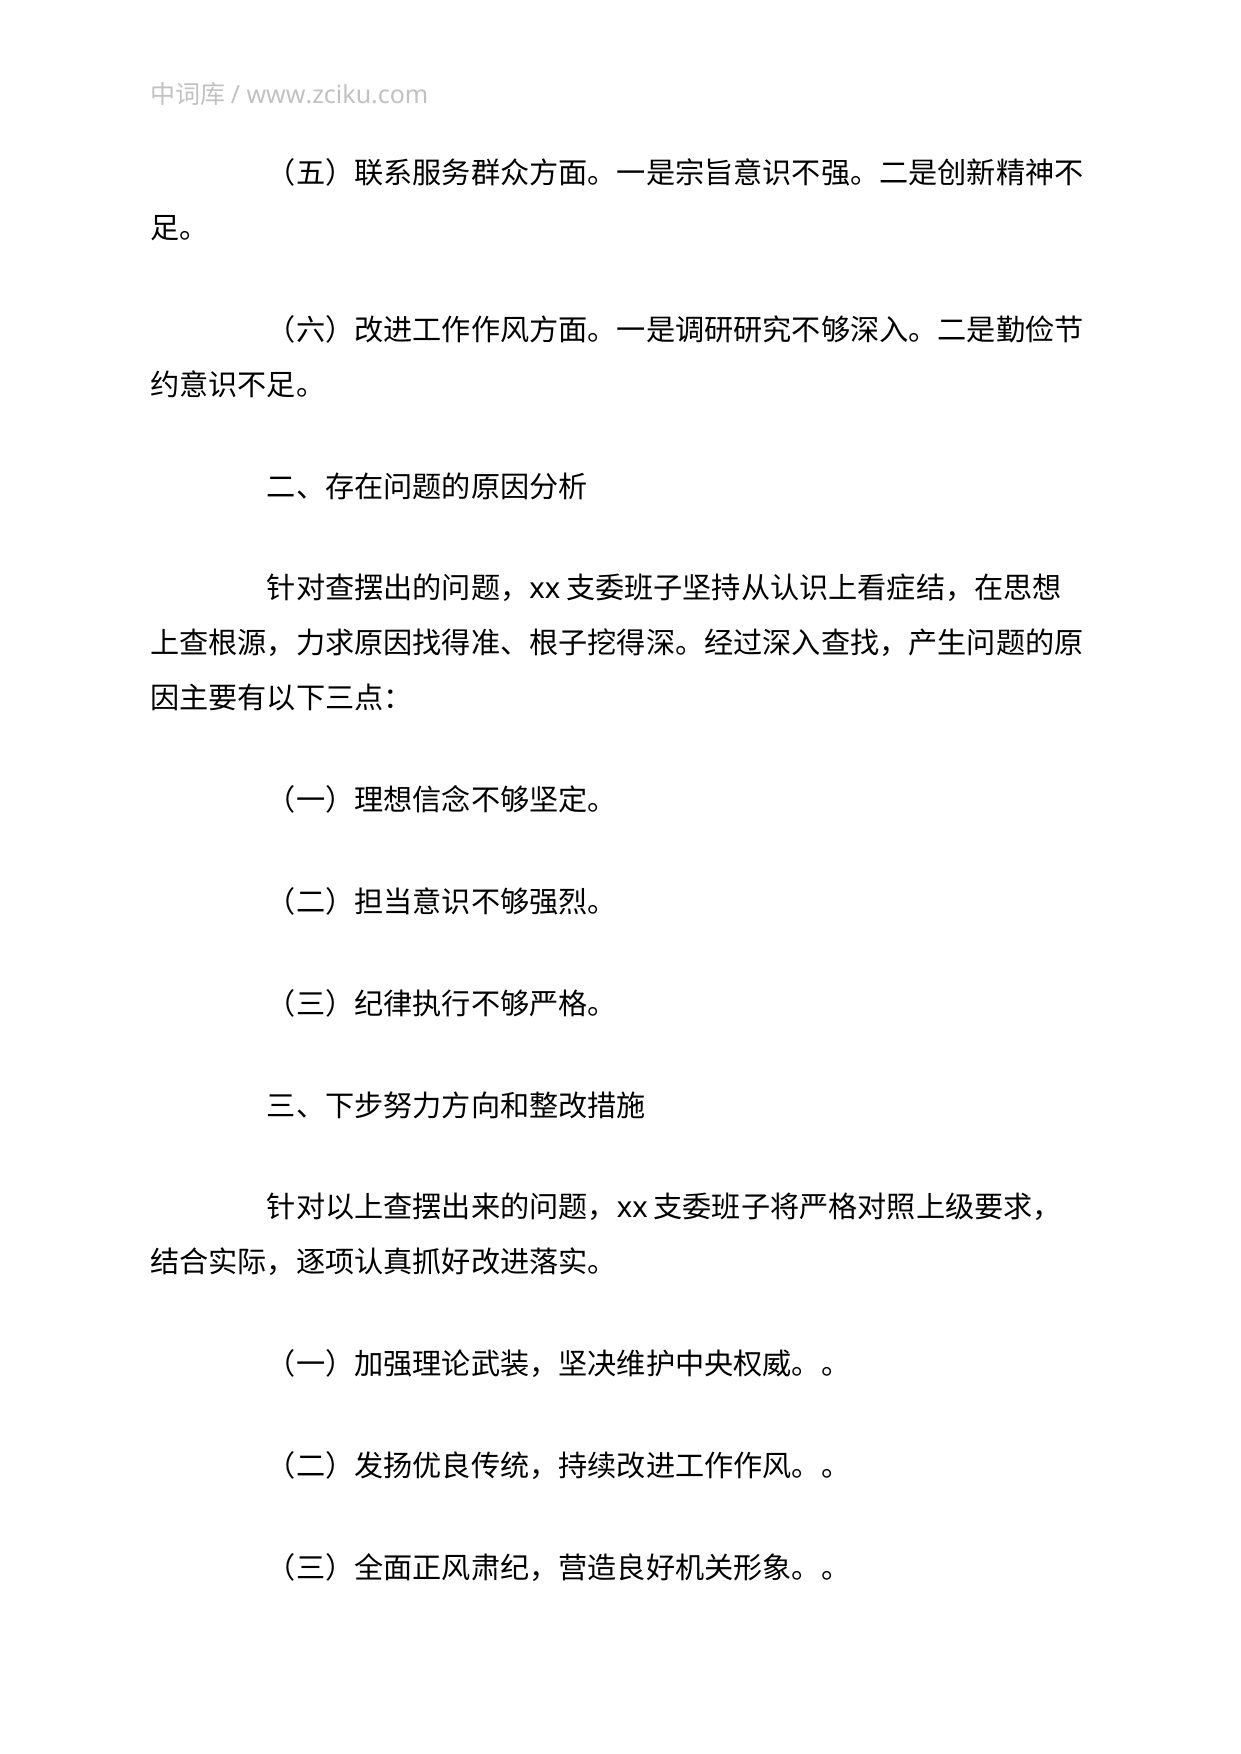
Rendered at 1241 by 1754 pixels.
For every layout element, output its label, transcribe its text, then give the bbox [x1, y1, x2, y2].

text 二、存在问题的原因分析 [150, 463, 1090, 506]
text （二）担当意识不够强烈。 [150, 878, 1090, 921]
text （一）加强理论武装，坚决维护中央权威。。 [150, 1341, 1090, 1383]
text （二）发扬优良传统，持续改进工作作风。。 [150, 1442, 1090, 1485]
text （三）纪律执行不够严格。 [150, 980, 1090, 1023]
text （三）全面正风肃纪，营造良好机关形象。。 [150, 1544, 1090, 1586]
text （六）改进工作作风方面。一是调研研究不够深入。二是勤俭节约意识不足。 [150, 307, 1090, 404]
text 针对查摆出的问题，xx支委班子坚持从认识上看症结，在思想上查根源，力求原因找得准、根子挖得深。经过深入查找，产生问题的原因主要有以下三点： [150, 565, 1090, 717]
text （五）联系服务群众方面。一是宗旨意识不强。二是创新精神不足。 [150, 150, 1090, 247]
text （一）理想信念不够坚定。 [150, 777, 1090, 819]
text 三、下步努力方向和整改措施 [150, 1082, 1090, 1124]
text 针对以上查摆出来的问题，xx支委班子将严格对照上级要求，结合实际，逐项认真抓好改进落实。 [150, 1184, 1090, 1281]
